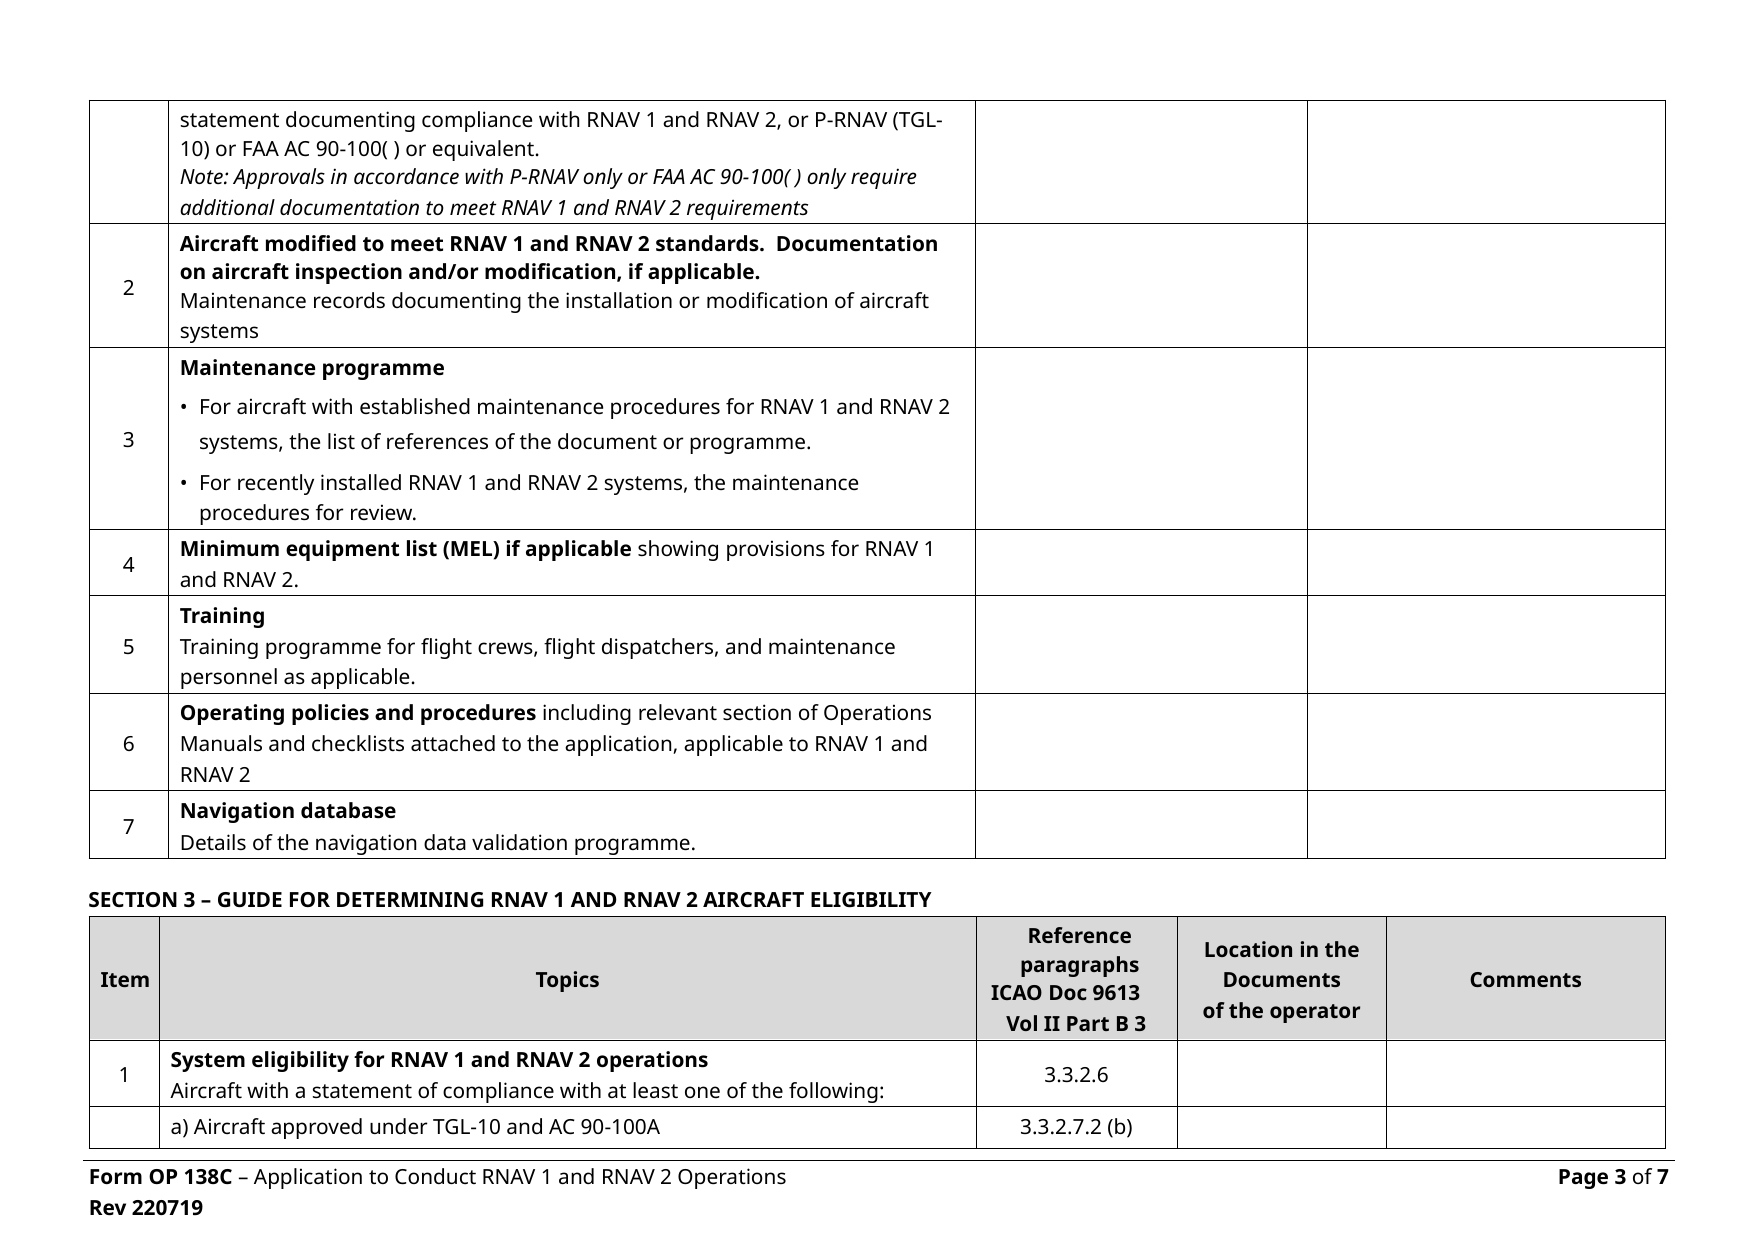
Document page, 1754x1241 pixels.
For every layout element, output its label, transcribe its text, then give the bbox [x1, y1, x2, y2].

table_cell Operating policies and procedures including relevant section of Operations Manuals and checklists attached to the application, applicable to RNAV 1 and RNAV 2 [169, 694, 975, 790]
table_cell 7 [90, 791, 168, 858]
table_header Location in the Documents of the operator [1178, 917, 1386, 1039]
table_cell [1308, 791, 1665, 858]
table_cell [976, 348, 1307, 528]
table_cell [976, 530, 1307, 595]
table_cell 3.3.2.7.2 (b) [977, 1107, 1177, 1148]
table_cell 3.3.2.6 [977, 1041, 1177, 1106]
table_cell 4 [90, 530, 168, 595]
table_cell Maintenance programme For aircraft with established maintenance procedures for RNAV 1 and RNAV 2 systems, the list of references of the document or programme. For recently installed RNAV 1 and RNAV 2 systems, the maintenance procedures for review. [169, 348, 975, 528]
table_cell [1308, 101, 1665, 223]
table_cell [90, 1107, 159, 1148]
table_cell Aircraft modified to meet RNAV 1 and RNAV 2 standards. Documentation on aircraft inspection and/or modification, if applicable. Maintenance records documenting the installation or modification of aircraft systems [169, 224, 975, 347]
table_cell 2 [90, 224, 168, 347]
table_cell [1387, 1041, 1665, 1106]
table_cell 6 [90, 694, 168, 790]
table_cell [976, 224, 1307, 347]
table_cell [1308, 530, 1665, 595]
subtitle SECTION 3 – GUIDE FOR DETERMINING RNAV 1 AND RNAV 2 AIRCRAFT ELIGIBILITY [88, 885, 1668, 914]
table_header Topics [160, 917, 976, 1039]
table_header Reference paragraphs ICAO Doc 9613 Vol II Part B 3 [977, 917, 1177, 1039]
table_cell [976, 101, 1307, 223]
table_cell [1178, 1041, 1386, 1106]
table_cell [1308, 224, 1665, 347]
table_cell [1308, 596, 1665, 693]
table_cell System eligibility for RNAV 1 and RNAV 2 operations Aircraft with a statement of compliance with at least one of the following: [160, 1041, 976, 1106]
table_cell Training Training programme for flight crews, flight dispatchers, and maintenance personnel as applicable. [169, 596, 975, 693]
table_header Item [90, 917, 159, 1039]
table_cell 1 [90, 101, 168, 223]
table_cell [976, 791, 1307, 858]
table_cell [1308, 348, 1665, 528]
table_cell [976, 694, 1307, 790]
table_cell a) Aircraft approved under TGL-10 and AC 90-100A [160, 1107, 976, 1148]
table_cell [1308, 694, 1665, 790]
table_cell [169, 101, 975, 223]
table_cell [1387, 1107, 1665, 1148]
table_cell 1 [90, 1041, 159, 1106]
table_cell Minimum equipment list (MEL) if applicable showing provisions for RNAV 1 and RNAV 2. [169, 530, 975, 595]
table_cell 5 [90, 596, 168, 693]
table_cell Navigation database Details of the navigation data validation programme. [169, 791, 975, 858]
table_cell [976, 596, 1307, 693]
table_cell [1178, 1107, 1386, 1148]
table_cell 3 [90, 348, 168, 528]
table_header Comments [1387, 917, 1665, 1039]
